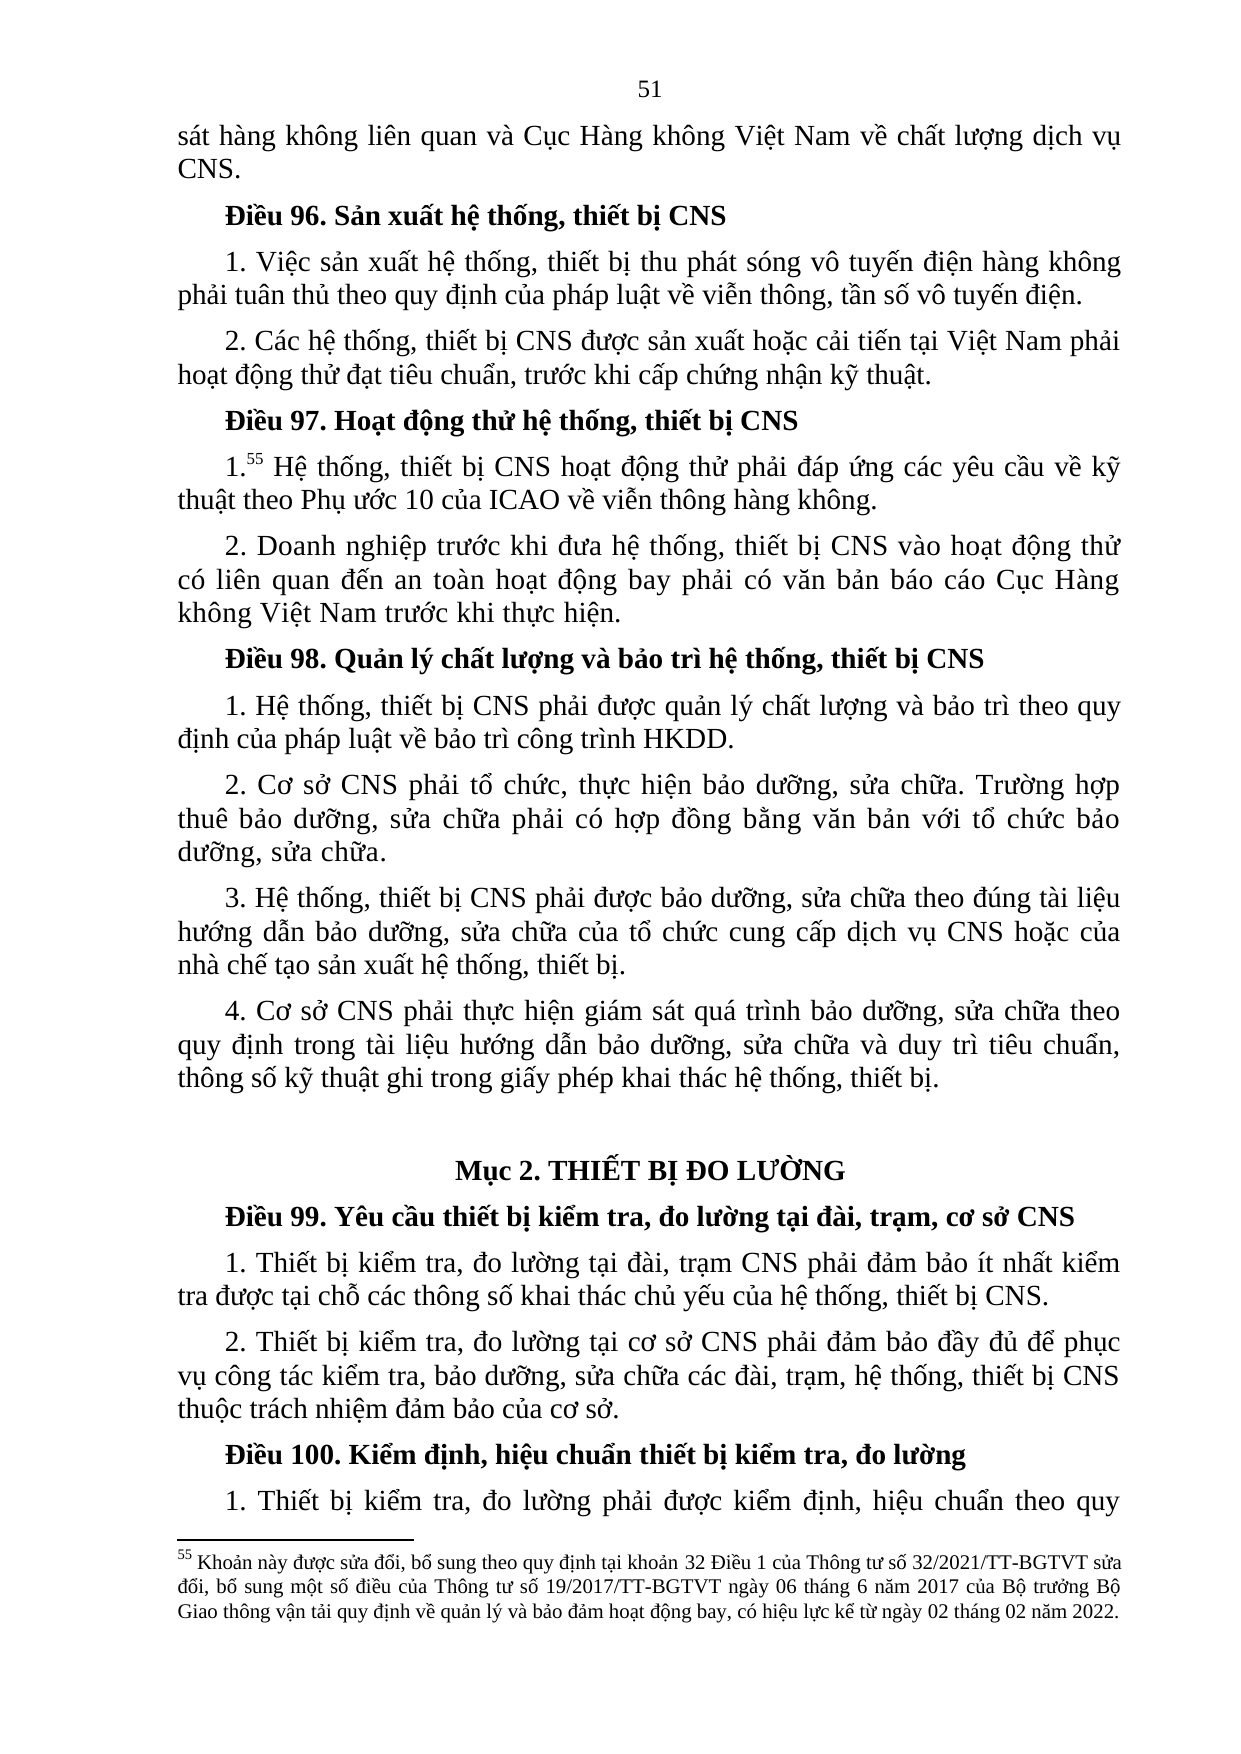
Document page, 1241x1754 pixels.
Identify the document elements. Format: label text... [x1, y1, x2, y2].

text Điều 99. Yêu cầu thiết bị kiểm tra, đo lường tại đài, trạm, cơ sở CNS [177, 1199, 1122, 1232]
text Điều 97. Hoạt động thử hệ thống, thiết bị CNS [177, 403, 1122, 436]
text Điều 100. Kiểm định, hiệu chuẩn thiết bị kiểm tra, đo lường [177, 1437, 1122, 1471]
text Mục 2. THIẾT BỊ ĐO LƯỜNG [177, 1153, 1122, 1186]
text 1. Việc sản xuất hệ thống, thiết bị thu phát sóng vô tuyến điện hàng không phải tuân thủ theo quy định của pháp luật về viễn thông, tần số vô tuyến điện. [177, 244, 1122, 311]
text 3. Hệ thống, thiết bị CNS phải được bảo dưỡng, sửa chữa theo đúng tài liệu hướng dẫn bảo dưỡng, sửa chữa của tổ chức cung cấp dịch vụ CNS hoặc của nhà chế tạo sản xuất hệ thống, thiết bị. [177, 880, 1122, 981]
text 2. Thiết bị kiểm tra, đo lường tại cơ sở CNS phải đảm bảo đầy đủ để phục vụ công tác kiểm tra, bảo dưỡng, sửa chữa các đài, trạm, hệ thống, thiết bị CNS thuộc trách nhiệm đảm bảo của cơ sở. [177, 1324, 1122, 1425]
text 1. Hệ thống, thiết bị CNS phải được quản lý chất lượng và bảo trì theo quy định của pháp luật về bảo trì công trình HKDD. [177, 688, 1122, 755]
text 2. Cơ sở CNS phải tổ chức, thực hiện bảo dưỡng, sửa chữa. Trường hợp thuê bảo dưỡng, sửa chữa phải có hợp đồng bằng văn bản với tổ chức bảo dưỡng, sửa chữa. [177, 767, 1122, 868]
text 1. Hệ thống, thiết bị CNS hoạt động thử phải đáp ứng các yêu cầu về kỹ thuật theo Phụ ước 10 của ICAO về viễn thông hàng không. [177, 449, 1122, 516]
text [177, 118, 1122, 185]
text 2. Các hệ thống, thiết bị CNS được sản xuất hoặc cải tiến tại Việt Nam phải hoạt động thử đạt tiêu chuẩn, trước khi cấp chứng nhận kỹ thuật. [177, 323, 1122, 390]
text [177, 1483, 1122, 1517]
text Điều 96. Sản xuất hệ thống, thiết bị CNS [177, 198, 1122, 231]
text 4. Cơ sở CNS phải thực hiện giám sát quá trình bảo dưỡng, sửa chữa theo quy định trong tài liệu hướng dẫn bảo dưỡng, sửa chữa và duy trì tiêu chuẩn, thông số kỹ thuật ghi trong giấy phép khai thác hệ thống, thiết bị. [177, 993, 1122, 1094]
text 2. Doanh nghiệp trước khi đưa hệ thống, thiết bị CNS vào hoạt động thử có liên quan đến an toàn hoạt động bay phải có văn bản báo cáo Cục Hàng không Việt Nam trước khi thực hiện. [177, 528, 1122, 629]
text Điều 98. Quản lý chất lượng và bảo trì hệ thống, thiết bị CNS [177, 642, 1122, 675]
text 1. Thiết bị kiểm tra, đo lường tại đài, trạm CNS phải đảm bảo ít nhất kiểm tra được tại chỗ các thông số khai thác chủ yếu của hệ thống, thiết bị CNS. [177, 1245, 1122, 1312]
